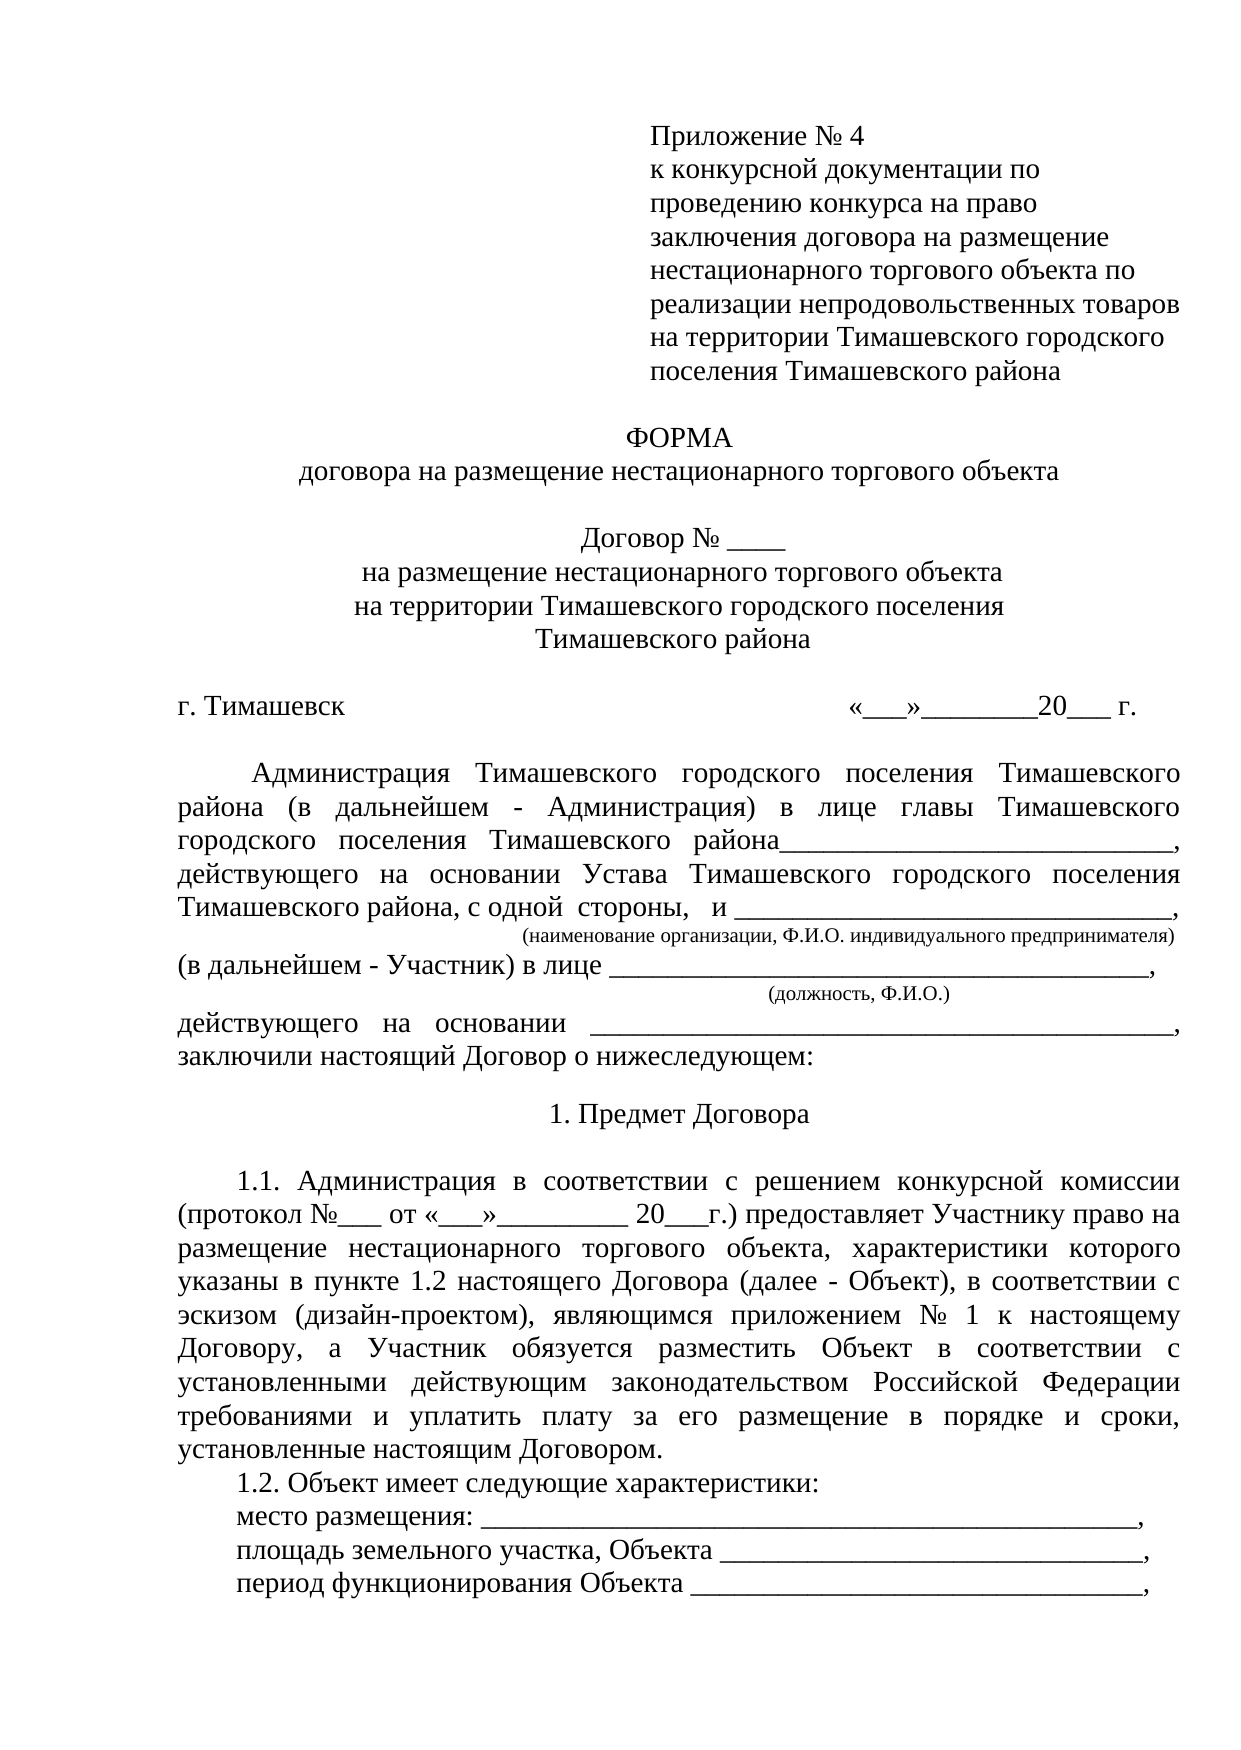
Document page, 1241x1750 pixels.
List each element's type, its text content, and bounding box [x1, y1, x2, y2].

text Тимашевского района [177, 621, 1181, 655]
text площадь земельного участка, Объекта _____________________________, [177, 1532, 1181, 1565]
text (должность, Ф.И.О.) [177, 981, 1181, 1005]
text место размещения: _____________________________________________, [177, 1498, 1181, 1532]
text 1.2. Объект имеет следующие характеристики: [177, 1465, 1181, 1498]
table_cell к конкурсной документации по проведению конкурса на право заключения договора на размещение нестационарного торгового объекта по реализации непродовольственных товаров на территории Тимашевского городского поселения Тимашевского района [639, 152, 1192, 386]
text на размещение нестационарного торгового объекта [177, 554, 1181, 588]
text 1. Предмет Договора [177, 1096, 1181, 1129]
table_header Приложение № 4 [639, 118, 1192, 152]
text ФОРМА [177, 420, 1181, 453]
text Администрация Тимашевского городского поселения Тимашевского района (в дальнейшем - Администрация) в лице главы Тимашевского городского поселения Тимашевского района___________________________, действующего на основании Устава Тимашевского городского поселения Тимашевского района, с одной стороны, и ______________________________, [177, 755, 1181, 923]
text Договор № ____ [177, 521, 1181, 554]
text г. Тимашевск «___»________20___ г. [177, 688, 1181, 722]
text 1.1. Администрация в соответствии с решением конкурсной комиссии (протокол №___ от «___»_________ 20___г.) предоставляет Участнику право на размещение нестационарного торгового объекта, характеристики которого указаны в пункте 1.2 настоящего Договора (далее - Объект), в соответствии с эскизом (дизайн-проектом), являющимся приложением № 1 к настоящему Договору, а Участник обязуется разместить Объект в соответствии с установленными действующим законодательством Российской Федерации требованиями и уплатить плату за его размещение в порядке и сроки, установленные настоящим Договором. [177, 1163, 1181, 1465]
text период функционирования Объекта _______________________________, [177, 1565, 1181, 1599]
text действующего на основании ________________________________________, заключили настоящий Договор о нижеследующем: [177, 1005, 1181, 1072]
text (в дальнейшем - Участник) в лице _____________________________________, [177, 947, 1181, 981]
text на территории Тимашевского городского поселения [177, 588, 1181, 621]
text договора на размещение нестационарного торгового объекта [177, 453, 1181, 487]
text (наименование организации, Ф.И.О. индивидуального предпринимателя) [177, 923, 1181, 947]
